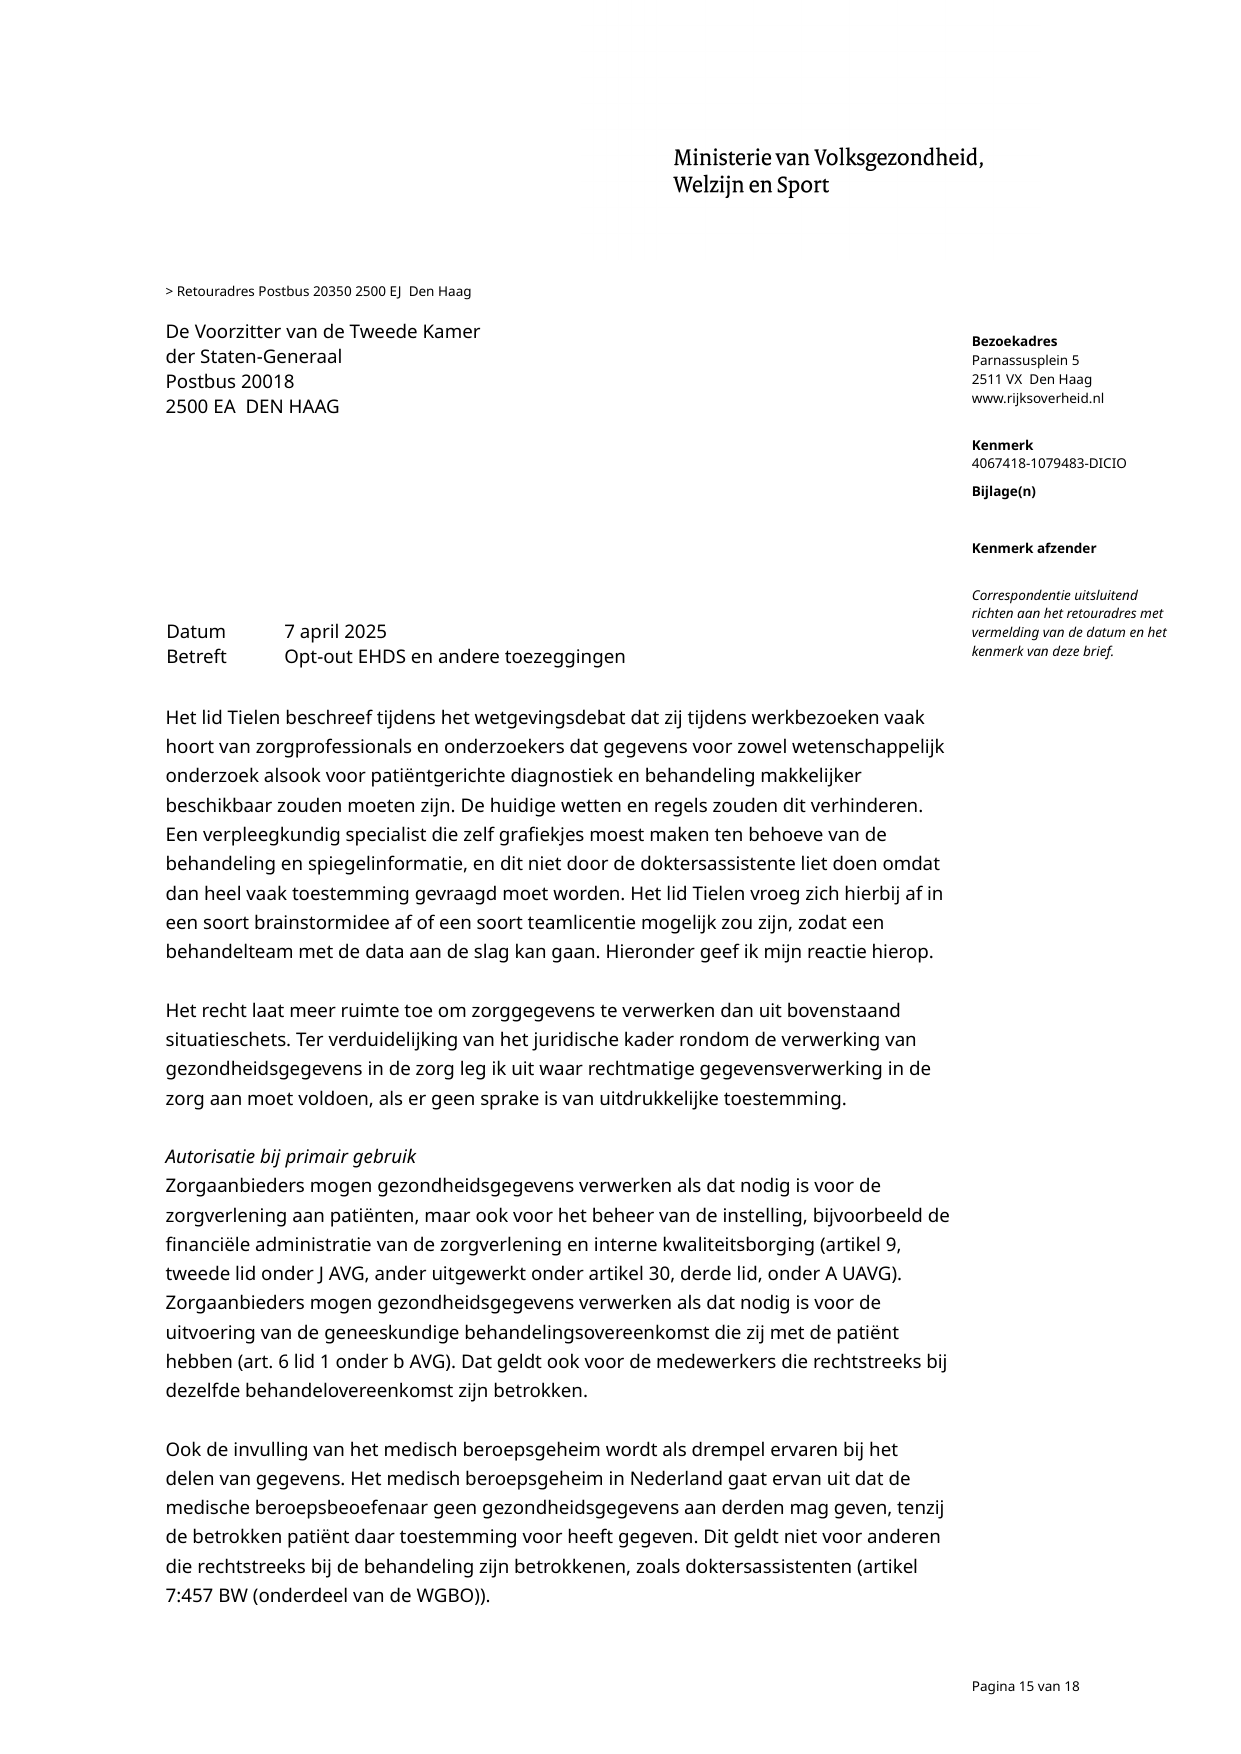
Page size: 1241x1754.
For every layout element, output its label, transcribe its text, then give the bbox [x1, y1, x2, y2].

text Zorgaanbieders mogen gezondheidsgegevens verwerken als dat nodig is voor de zorgverlening aan patiënten, maar ook voor het beheer van de instelling, bijvoorbeeld de financiële administratie van de zorgverlening en interne kwaliteitsborging (artikel 9, tweede lid onder J AVG, ander uitgewerkt onder artikel 30, derde lid, onder A UAVG). Zorgaanbieders mogen gezondheidsgegevens verwerken als dat nodig is voor de uitvoering van de geneeskundige behandelingsovereenkomst die zij met de patiënt hebben (art. 6 lid 1 onder b AVG). Dat geldt ook voor de medewerkers die rechtstreeks bij dezelfde behandelovereenkomst zijn betrokken. Ook de invulling van het medisch beroepsgeheim wordt als drempel ervaren bij het delen van gegevens. Het medisch beroepsgeheim in Nederland gaat ervan uit dat de medische beroepsbeoefenaar geen gezondheidsgegevens aan derden mag geven, tenzij de betrokken patiënt daar toestemming voor heeft gegeven. Dit geldt niet voor anderen die rechtstreeks bij de behandeling zijn betrokkenen, zoals doktersassistenten (artikel 7:457 BW (onderdeel van de WGBO)). [165, 1173, 951, 1608]
text Het recht laat meer ruimte toe om zorggegevens te verwerken dan uit bovenstaand situatieschets. Ter verduidelijking van het juridische kader rondom de verwerking van gezondheidsgegevens in de zorg leg ik uit waar rechtmatige gegevensverwerking in de zorg aan moet voldoen, als er geen sprake is van uitdrukkelijke toestemming. [165, 997, 951, 1110]
text Het lid Tielen beschreef tijdens het wetgevingsdebat dat zij tijdens werkbezoeken vaak hoort van zorgprofessionals en onderzoekers dat gegevens voor zowel wetenschappelijk onderzoek alsook voor patiëntgerichte diagnostiek en behandeling makkelijker beschikbaar zouden moeten zijn. De huidige wetten en regels zouden dit verhinderen. Een verpleegkundig specialist die zelf grafiekjes moest maken ten behoeve van de behandeling en spiegelinformatie, en dit niet door de doktersassistente liet doen omdat dan heel vaak toestemming gevraagd moet worden. Het lid Tielen vroeg zich hierbij af in een soort brainstormidee af of een soort teamlicentie mogelijk zou zijn, zodat een behandelteam met de data aan de slag kan gaan. Hieronder geef ik mijn reactie hierop. [165, 704, 951, 964]
picture [581, 0, 1042, 260]
text Autorisatie bij primair gebruik [165, 1143, 951, 1169]
